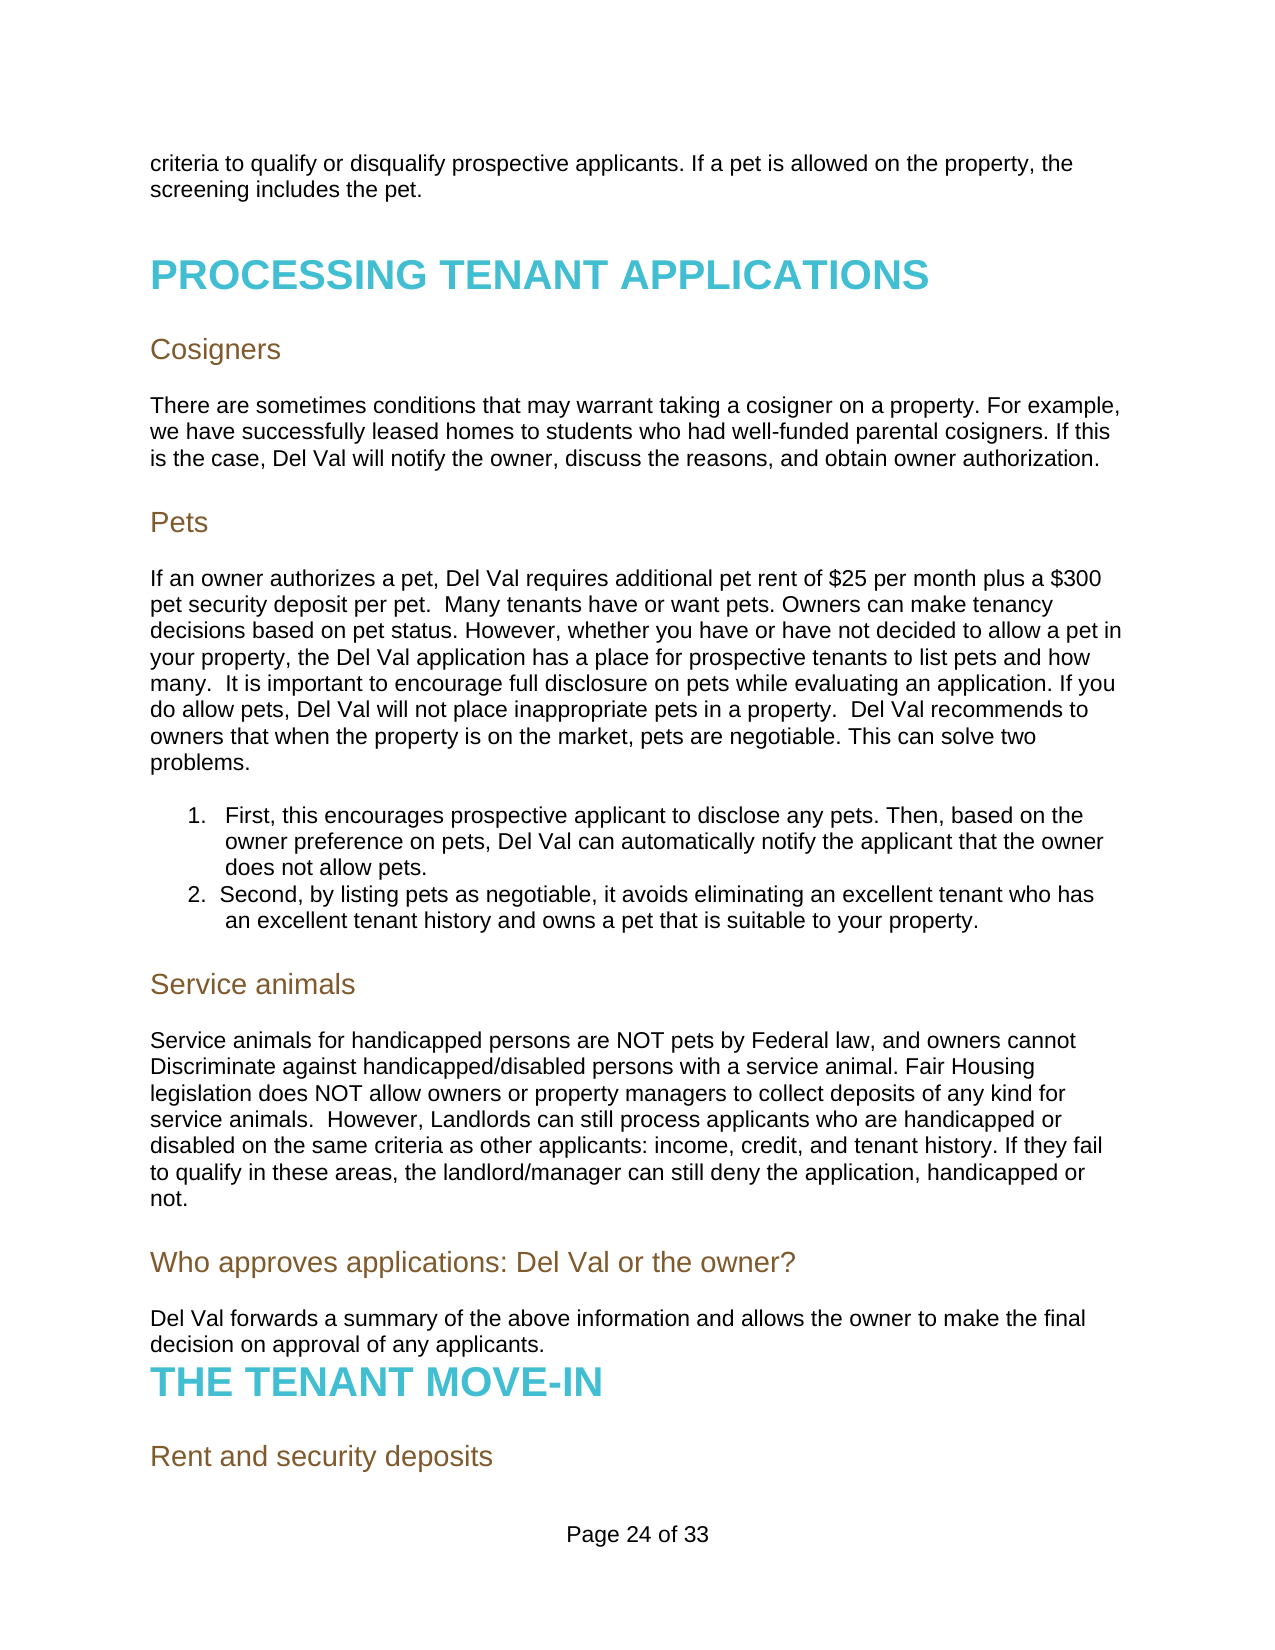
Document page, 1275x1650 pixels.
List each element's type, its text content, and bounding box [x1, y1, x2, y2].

text Del Val forwards a summary of the above information and allows the owner to make the final decision on approval of any applicants. [150, 1305, 1125, 1357]
text THE TENANT MOVE-IN [150, 1357, 1125, 1405]
text Cosigners [150, 332, 1125, 366]
text Discriminate against handicapped/disabled persons with a service animal. Fair Housing legislation does NOT allow owners or property managers to collect deposits of any kind for service animals. However, Landlords can still process applicants who are handicapped or disabled on the same criteria as other applicants: income, credit, and tenant history. If they fail to qualify in these areas, the landlord/manager can still deny the application, handicapped or not. [150, 1053, 1125, 1211]
text 2. Second, by listing pets as negotiable, it avoids eliminating an excellent tenant who has an excellent tenant history and owns a pet that is suitable to your property. [187, 881, 1125, 933]
text we have successfully leased homes to students who had well-funded parental cosigners. If this is the case, Del Val will notify the owner, discuss the reasons, and obtain owner authorization. [150, 418, 1125, 471]
text Who approves applications: Del Val or the owner? [150, 1245, 1125, 1278]
text Service animals for handicapped persons are NOT pets by Federal law, and owners cannot [150, 1027, 1125, 1053]
text Service animals [150, 967, 1125, 1001]
list First, this encourages prospective applicant to disclose any pets. Then, based on the owner preference on pets, Del Val can automatically notify the applicant that the owner does not allow pets. [187, 802, 1125, 881]
text There are sometimes conditions that may warrant taking a cosigner on a property. For example, [150, 392, 1125, 418]
text If an owner authorizes a pet, Del Val requires additional pet rent of $25 per month plus a $300 pet security deposit per pet. Many tenants have or want pets. Owners can make tenancy decisions based on pet status. However, whether you have or have not decided to allow a pet in your property, the Del Val application has a place for prospective tenants to list pets and how many. It is important to encourage full disclosure on pets while evaluating an application. If you do allow pets, Del Val will not place inappropriate pets in a property. Del Val recommends to owners that when the property is on the market, pets are negotiable. This can solve two problems. [150, 564, 1125, 775]
text PROCESSING TENANT APPLICATIONS [150, 251, 1125, 298]
text Pets [150, 504, 1125, 538]
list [150, 150, 1125, 203]
text Rent and security deposits [150, 1439, 1125, 1472]
